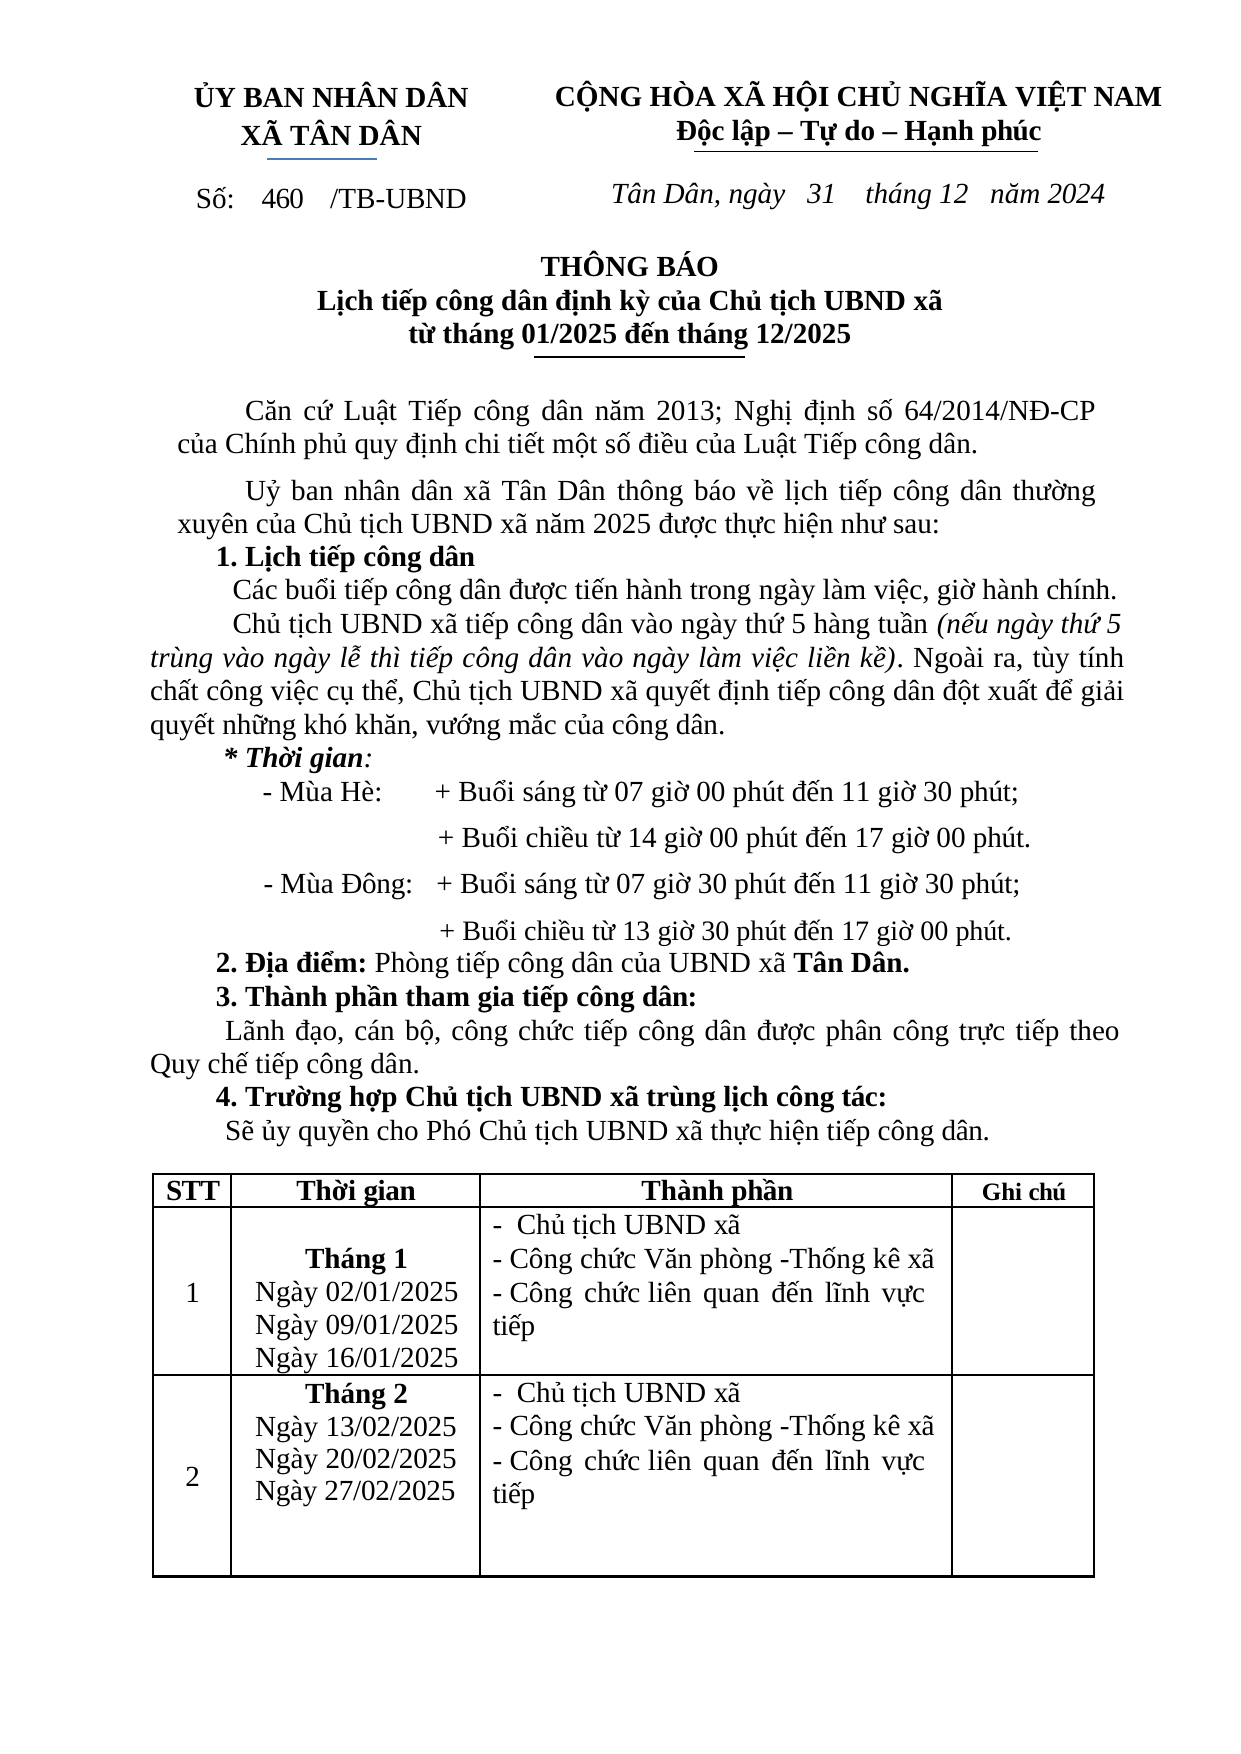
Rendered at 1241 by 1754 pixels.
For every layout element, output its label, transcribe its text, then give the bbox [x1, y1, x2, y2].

text Lịch tiếp công dân định kỳ của Chủ tịch UBND xã từ tháng 01/2025 đến tháng 12/2025 [307, 283, 952, 350]
text Các buổi tiếp công dân được tiến hành trong ngày làm việc, giờ hành chính. [232, 573, 1157, 606]
subtitle THÔNG BÁO [307, 249, 952, 283]
list Mùa Đông: + Buổi sáng từ 07 giờ 30 phút đến 11 giờ 30 phút; [139, 866, 1020, 900]
subtitle Thành phần tham gia tiếp công dân: [216, 979, 1157, 1013]
table_header ỦY BAN NHÂN DÂN XÃ TÂN DÂN Số: 460 /TB-UBND [164, 81, 523, 214]
table_header CỘNG HÒA XÃ HỘI CHỦ NGHĨA VIỆT NAM Độc lập – Tự do – Hạnh phúc Tân Dân, ngày 31 tháng 12 năm 2024 [524, 81, 1195, 214]
list Mùa Hè: + Buổi sáng từ 07 giờ 00 phút đến 11 giờ 30 phút; [262, 774, 1157, 808]
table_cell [481, 1376, 951, 1575]
list Thời gian: [223, 741, 1157, 774]
text Lãnh đạo, cán bộ, công chức tiếp công dân được phân công trực tiếp theo Quy chế tiếp công dân. [150, 1013, 1157, 1080]
table_cell 1 [154, 1208, 230, 1374]
table_header Thành phần [481, 1175, 951, 1206]
table_cell Tháng 2 Ngày 13/02/2025 Ngày 20/02/2025 Ngày 27/02/2025 [232, 1376, 479, 1575]
table_cell [953, 1376, 1093, 1575]
subtitle Địa điểm: Phòng tiếp công dân của UBND xã Tân Dân. [216, 946, 1157, 979]
text + Buổi chiều từ 14 giờ 00 phút đến 17 giờ 00 phút. [438, 820, 1157, 854]
text + Buổi chiều từ 13 giờ 30 phút đến 17 giờ 00 phút. [139, 914, 1012, 946]
subtitle Trường hợp Chủ tịch UBND xã trùng lịch công tác: [216, 1080, 1157, 1113]
table_cell 2 [154, 1376, 230, 1575]
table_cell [481, 1208, 951, 1374]
table_header STT [154, 1175, 230, 1206]
table_cell [953, 1208, 1093, 1374]
text Căn cứ Luật Tiếp công dân năm 2013; Nghị định số 64/2014/NĐ-CP của Chính phủ quy định chi tiết một số điều của Luật Tiếp công dân. [177, 394, 1097, 460]
table_cell Tháng 1 Ngày 02/01/2025 Ngày 09/01/2025 Ngày 16/01/2025 [232, 1208, 479, 1374]
subtitle Lịch tiếp công dân [216, 539, 1157, 573]
table_header Ghi chú [953, 1175, 1093, 1206]
table_header Thời gian [232, 1175, 479, 1206]
text Sẽ ủy quyền cho Phó Chủ tịch UBND xã thực hiện tiếp công dân. [225, 1113, 1157, 1147]
text Chủ tịch UBND xã tiếp công dân vào ngày thứ 5 hàng tuần (nếu ngày thứ 5 trùng vào ngày lễ thì tiếp công dân vào ngày làm việc liền kề). Ngoài ra, tùy tính chất công việc cụ thể, Chủ tịch UBND xã quyết định tiếp công dân đột xuất để giải quyết những khó khăn, vướng mắc của công dân. [150, 606, 1124, 741]
text Uỷ ban nhân dân xã Tân Dân thông báo về lịch tiếp công dân thường xuyên của Chủ tịch UBND xã năm 2025 được thực hiện như sau: [177, 474, 1097, 539]
